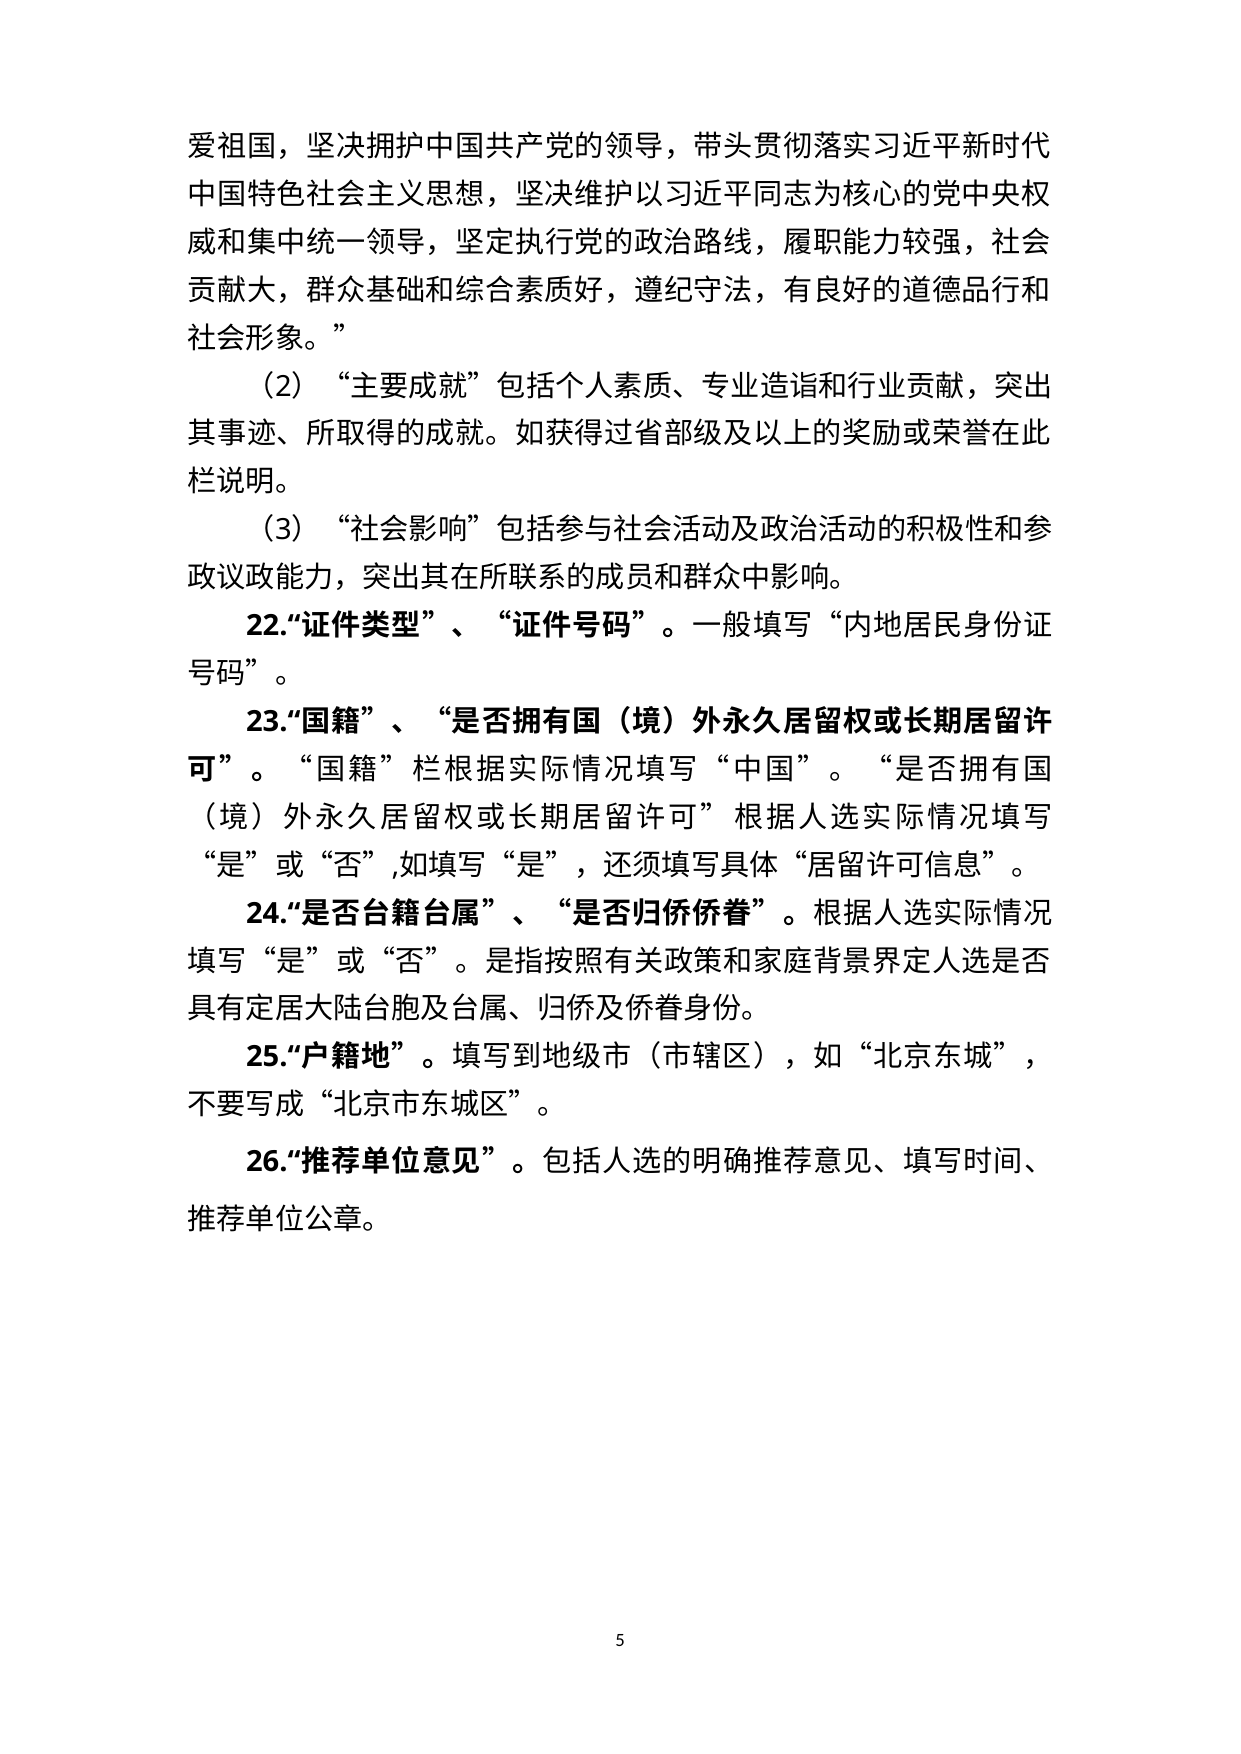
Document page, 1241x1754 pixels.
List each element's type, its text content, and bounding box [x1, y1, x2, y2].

text 22.“证件类型”、“证件号码”。一般填写“内地居民身份证号码”。 [187, 597, 1053, 693]
text 25.“户籍地”。填写到地级市（市辖区），如“北京东城”，不要写成“北京市东城区”。 [187, 1028, 1053, 1124]
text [187, 118, 1053, 358]
text 26.“推荐单位意见”。包括人选的明确推荐意见、填写时间、推荐单位公章。 [187, 1124, 1053, 1241]
text 23.“国籍”、“是否拥有国（境）外永久居留权或长期居留许可”。“国籍”栏根据实际情况填写“中国”。“是否拥有国（境）外永久居留权或长期居留许可”根据人选实际情况填写“是”或“否”,如填写“是”，还须填写具体“居留许可信息”。 [187, 693, 1053, 885]
text （3）“社会影响”包括参与社会活动及政治活动的积极性和参政议政能力，突出其在所联系的成员和群众中影响。 [187, 501, 1053, 597]
text 24.“是否台籍台属”、“是否归侨侨眷”。根据人选实际情况填写“是”或“否”。是指按照有关政策和家庭背景界定人选是否具有定居大陆台胞及台属、归侨及侨眷身份。 [187, 885, 1053, 1028]
text （2）“主要成就”包括个人素质、专业造诣和行业贡献，突出其事迹、所取得的成就。如获得过省部级及以上的奖励或荣誉在此栏说明。 [187, 358, 1053, 501]
